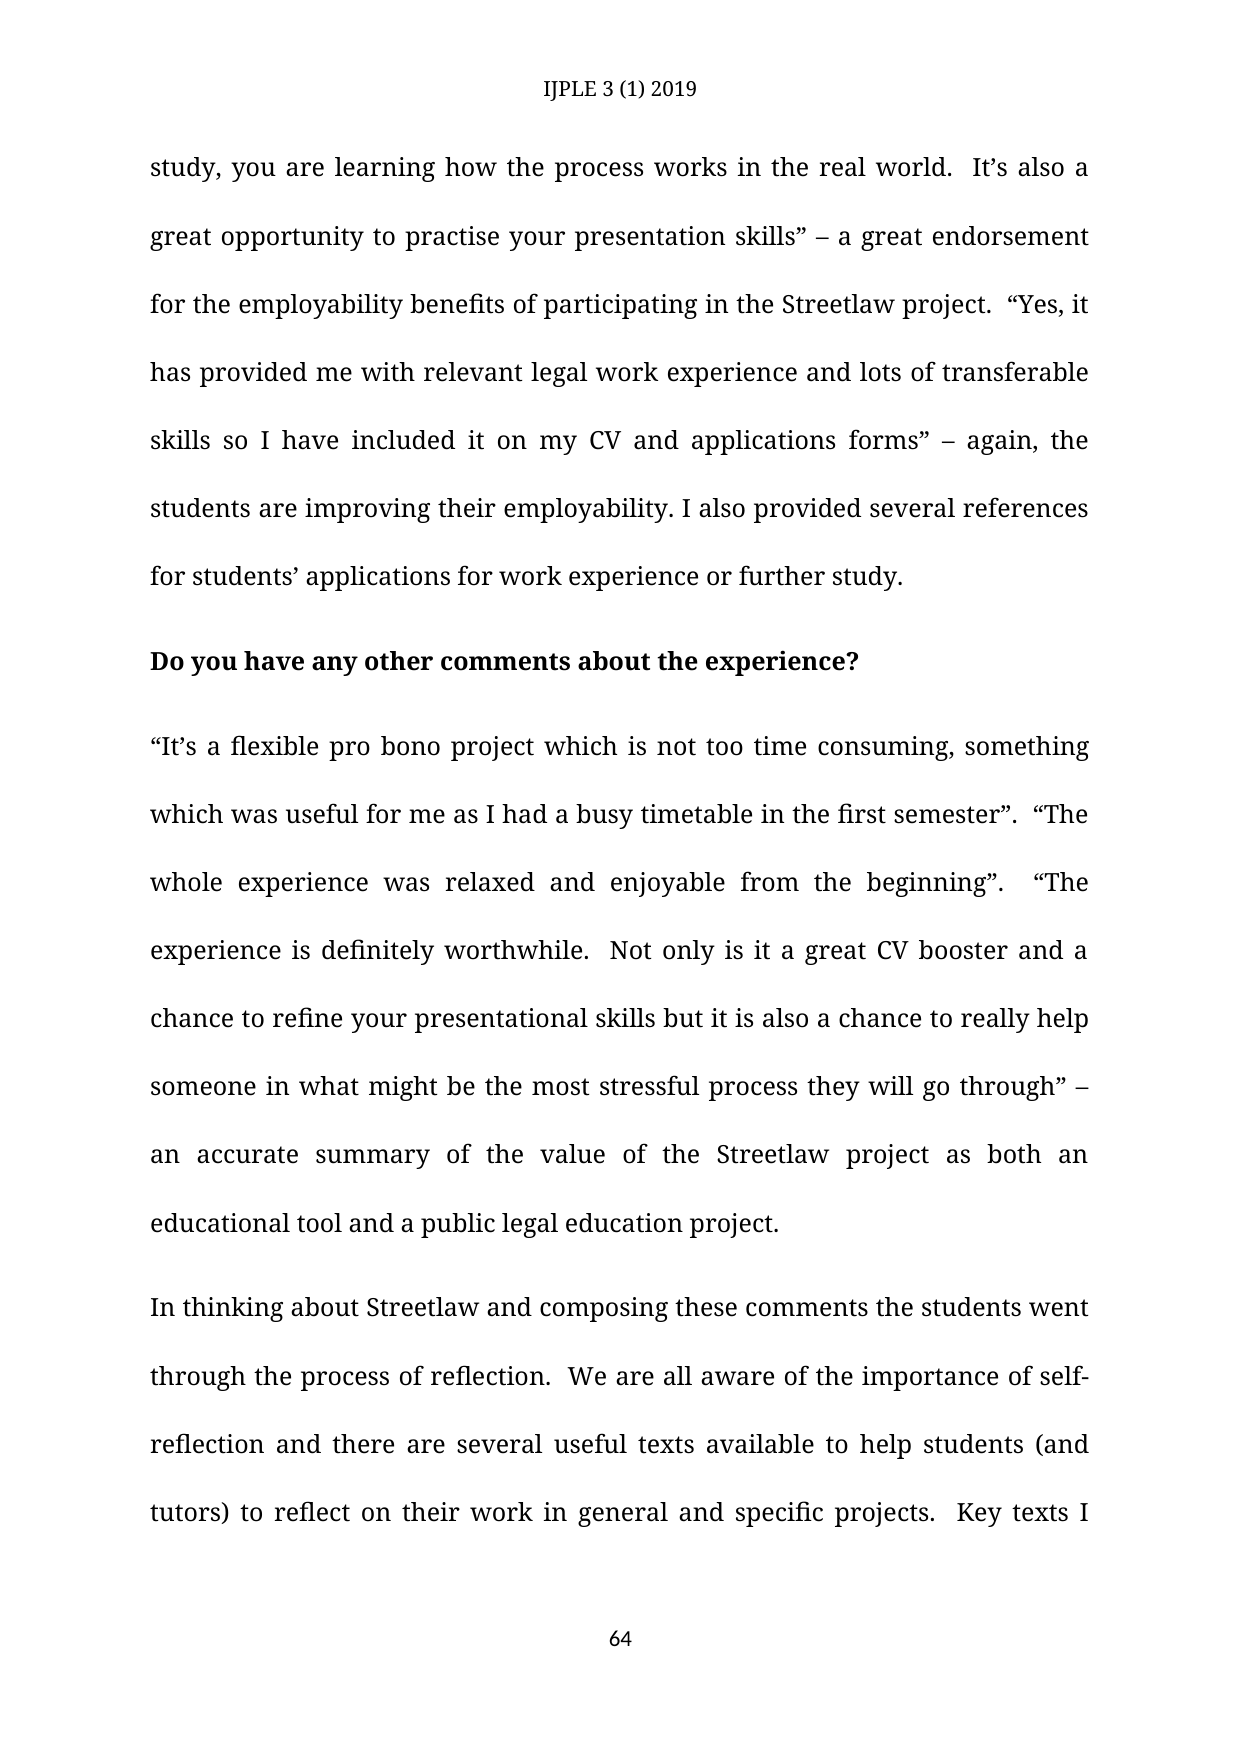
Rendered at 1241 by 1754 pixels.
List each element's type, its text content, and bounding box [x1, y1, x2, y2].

text “It’s a flexible pro bono project which is not too time consuming, something which was useful for me as I had a busy timetable in the first semester”. “The whole experience was relaxed and enjoyable from the beginning”. “The experience is definitely worthwhile. Not only is it a great CV booster and a chance to refine your presentational skills but it is also a chance to really help someone in what might be the most stressful process they will go through” – an accurate summary of the value of the Streetlaw project as both an educational tool and a public legal education project. [150, 728, 1090, 1239]
text Do you have any other comments about the experience? [150, 643, 1090, 678]
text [150, 150, 1090, 593]
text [150, 1290, 1090, 1528]
